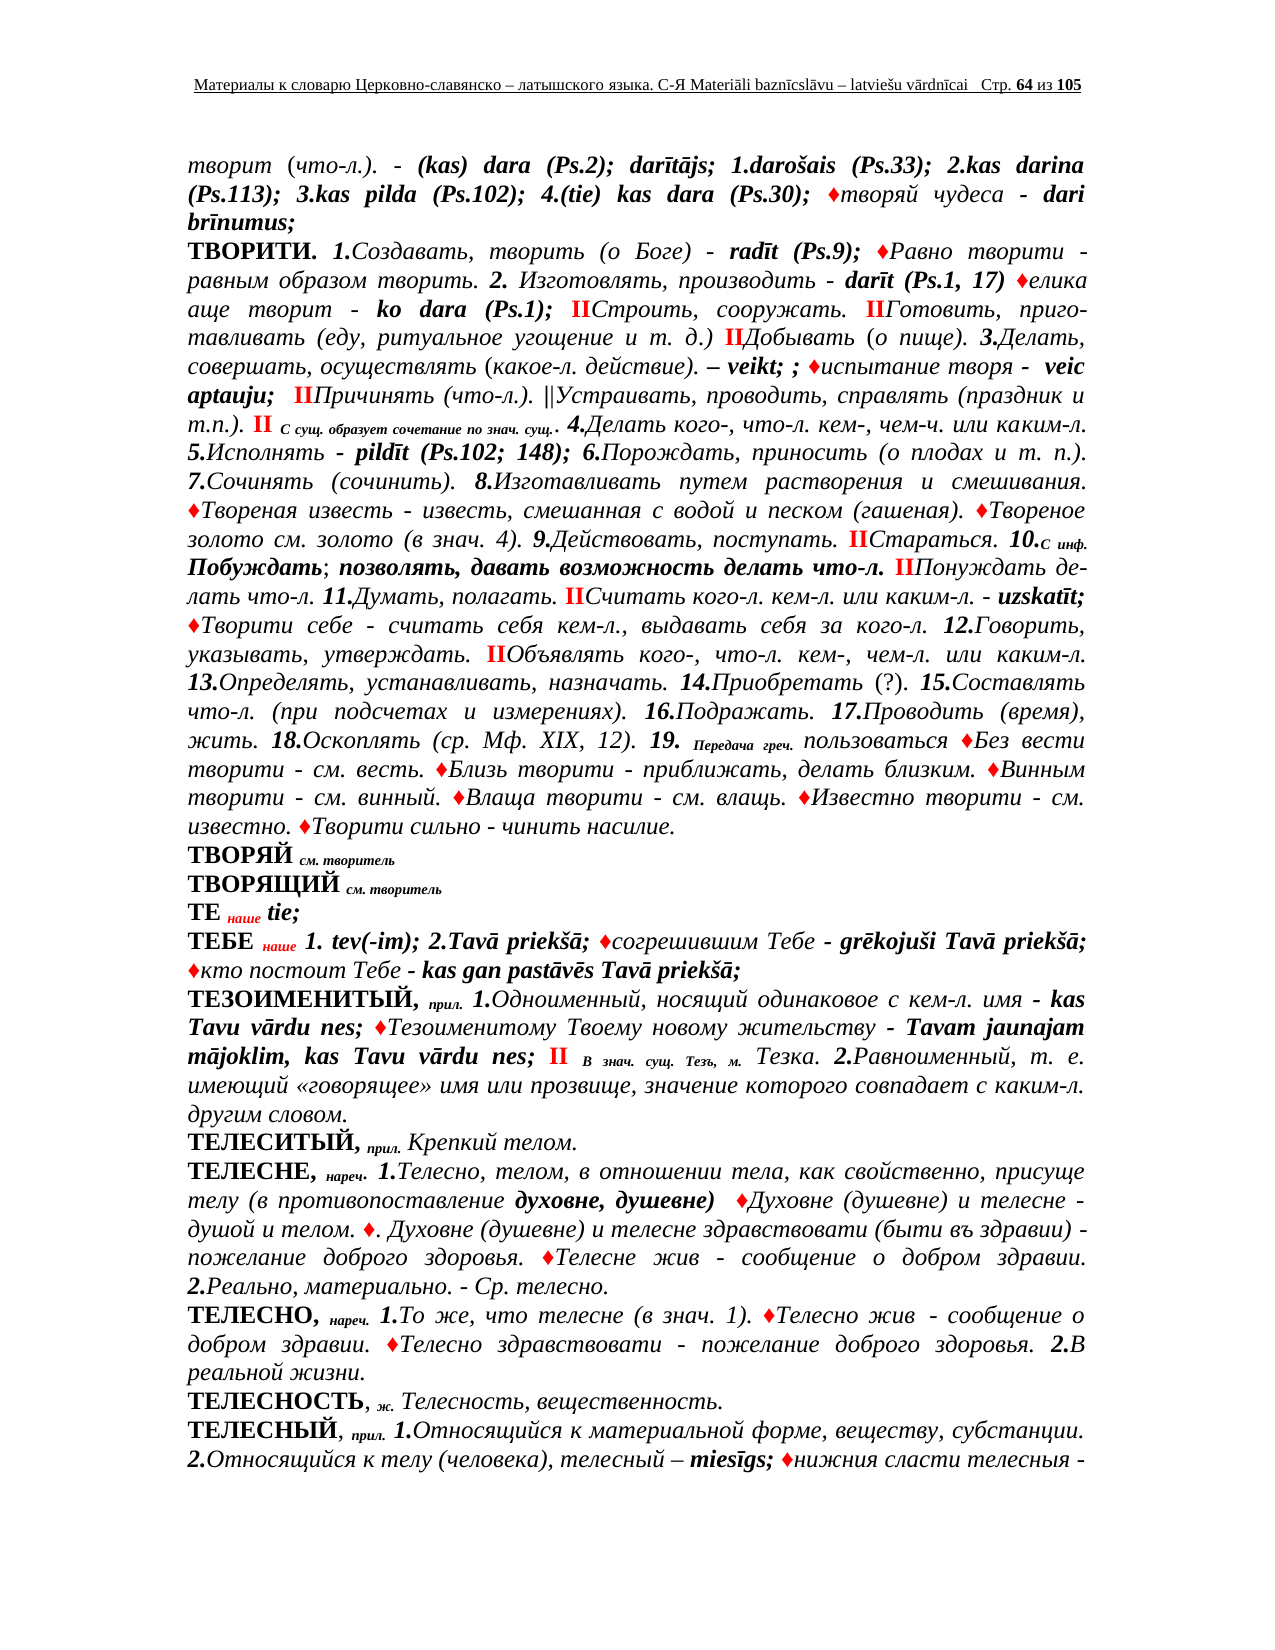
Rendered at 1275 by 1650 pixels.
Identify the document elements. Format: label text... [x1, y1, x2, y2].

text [187, 150, 1087, 236]
text ТЕЛЕСНО, нареч. 1.То же, что телесне (в знач. 1). ♦Телесно жив - сообщение о добром здравии. ♦Телесно здравствовати - пожелание доброго здоровья. 2.В реальной жизни. [187, 1300, 1087, 1386]
text ТВОРИТИ. 1.Создавать, творить (о Боге) - radīt (Ps.9); ♦Равно творити - равным образом творить. 2. Изготовлять, производить - darīt (Ps.1, 17) ♦елика аще творит - ko dara (Ps.1); IIСтроить, сооружать. IIГотовить, приготавливать (еду, ритуальное угощение и т. д.) IIДобывать (о пище). 3.Делать, совершать, осуществлять (какое-л. действие). – veikt; ; ♦испытание творя - veic aptauju; IIПричинять (что-л.). ||Устраивать, проводить, справлять (праздник и т.п.). II С сущ. образует сочетание по знач. сущ.. 4.Делать кого-, что-л. кем-, чем-ч. или каким-л. 5.Исполнять - pildīt (Ps.102; 148); 6.Порождать, приносить (о плодах и т. п.). 7.Сочинять (сочинить). 8.Изготавливать путем растворения и смешивания. ♦Твореная известь - известь, смешанная с водой и песком (гашеная). ♦Твореное золото см. золото (в знач. 4). 9.Действовать, поступать. IIСтараться. 10.С инф. Побуждать; позволять, давать возможность делать что-л. IIПонуждать делать что-л. 11.Думать, полагать. IIСчитать кого-л. кем-л. или каким-л. - uzskatīt; ♦Творити себе - считать себя кем-л., выдавать себя за кого-л. 12.Говорить, указывать, утверждать. IIОбъявлять кого-, что-л. кем-, чем-л. или каким-л. 13.Определять, устанавливать, назначать. 14.Приобретать (?). 15.Составлять что-л. (при подсчетах и измерениях). 16.Подражать. 17.Проводить (время), жить. 18.Оскоплять (ср. Мф. XIX, 12). 19. Передача греч. пользоваться ♦Без вести творити - см. весть. ♦Близь творити - приближать, делать близким. ♦Винным творити - см. винный. ♦Влаща творити - см. влащь. ♦Известно творити - см. известно. ♦Творити сильно - чинить насилие. [187, 236, 1087, 840]
text ТЕЛЕСНЕ, нареч. 1.Телесно, телом, в отношении тела, как свойственно, присуще телу (в противопоставление духовне, душевне) ♦Духовне (душевне) и телесне - душой и телом. ♦. Духовне (душевне) и телесне здравствовати (быти въ здравии) - пожелание доброго здоровья. ♦Телесне жив - сообщение о добром здравии. 2.Реально, материально. - Ср. телесно. [187, 1156, 1087, 1300]
text ТЕБЕ наше 1. tev(-im); 2.Tavā priekšā; ♦согрешившим Тебе - grēkojuši Tavā priekšā; ♦кто постоит Тебе - kas gan pastāvēs Tavā priekšā; [187, 926, 1087, 984]
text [187, 1415, 1087, 1472]
text ТВОРЯЙ см. творитель [187, 840, 1087, 869]
text ТЕЛЕСИТЫЙ, прил. Крепкий телом. [187, 1127, 1087, 1156]
text ТВОРЯЩИЙ см. творитель [187, 869, 1087, 897]
text ТЕЗОИМЕНИТЫЙ, прил. 1.Одноименный, носящий одинаковое с кем-л. имя - kas Tavu vārdu nes; ♦Тезоименитому Твоему новому жительству - Tavam jaunajam mājoklim, kas Tavu vārdu nes; II В знач. сущ. Тезъ, м. Тезка. 2.Равноименный, т. е. имеющий «говорящее» имя или прозвище, значение которого совпадает с каким-л. другим словом. [187, 984, 1087, 1127]
text ТЕЛЕСНОСТЬ, ж. Телесность, вещественность. [187, 1386, 1087, 1415]
text ТЕ наше tie; [187, 897, 1087, 926]
